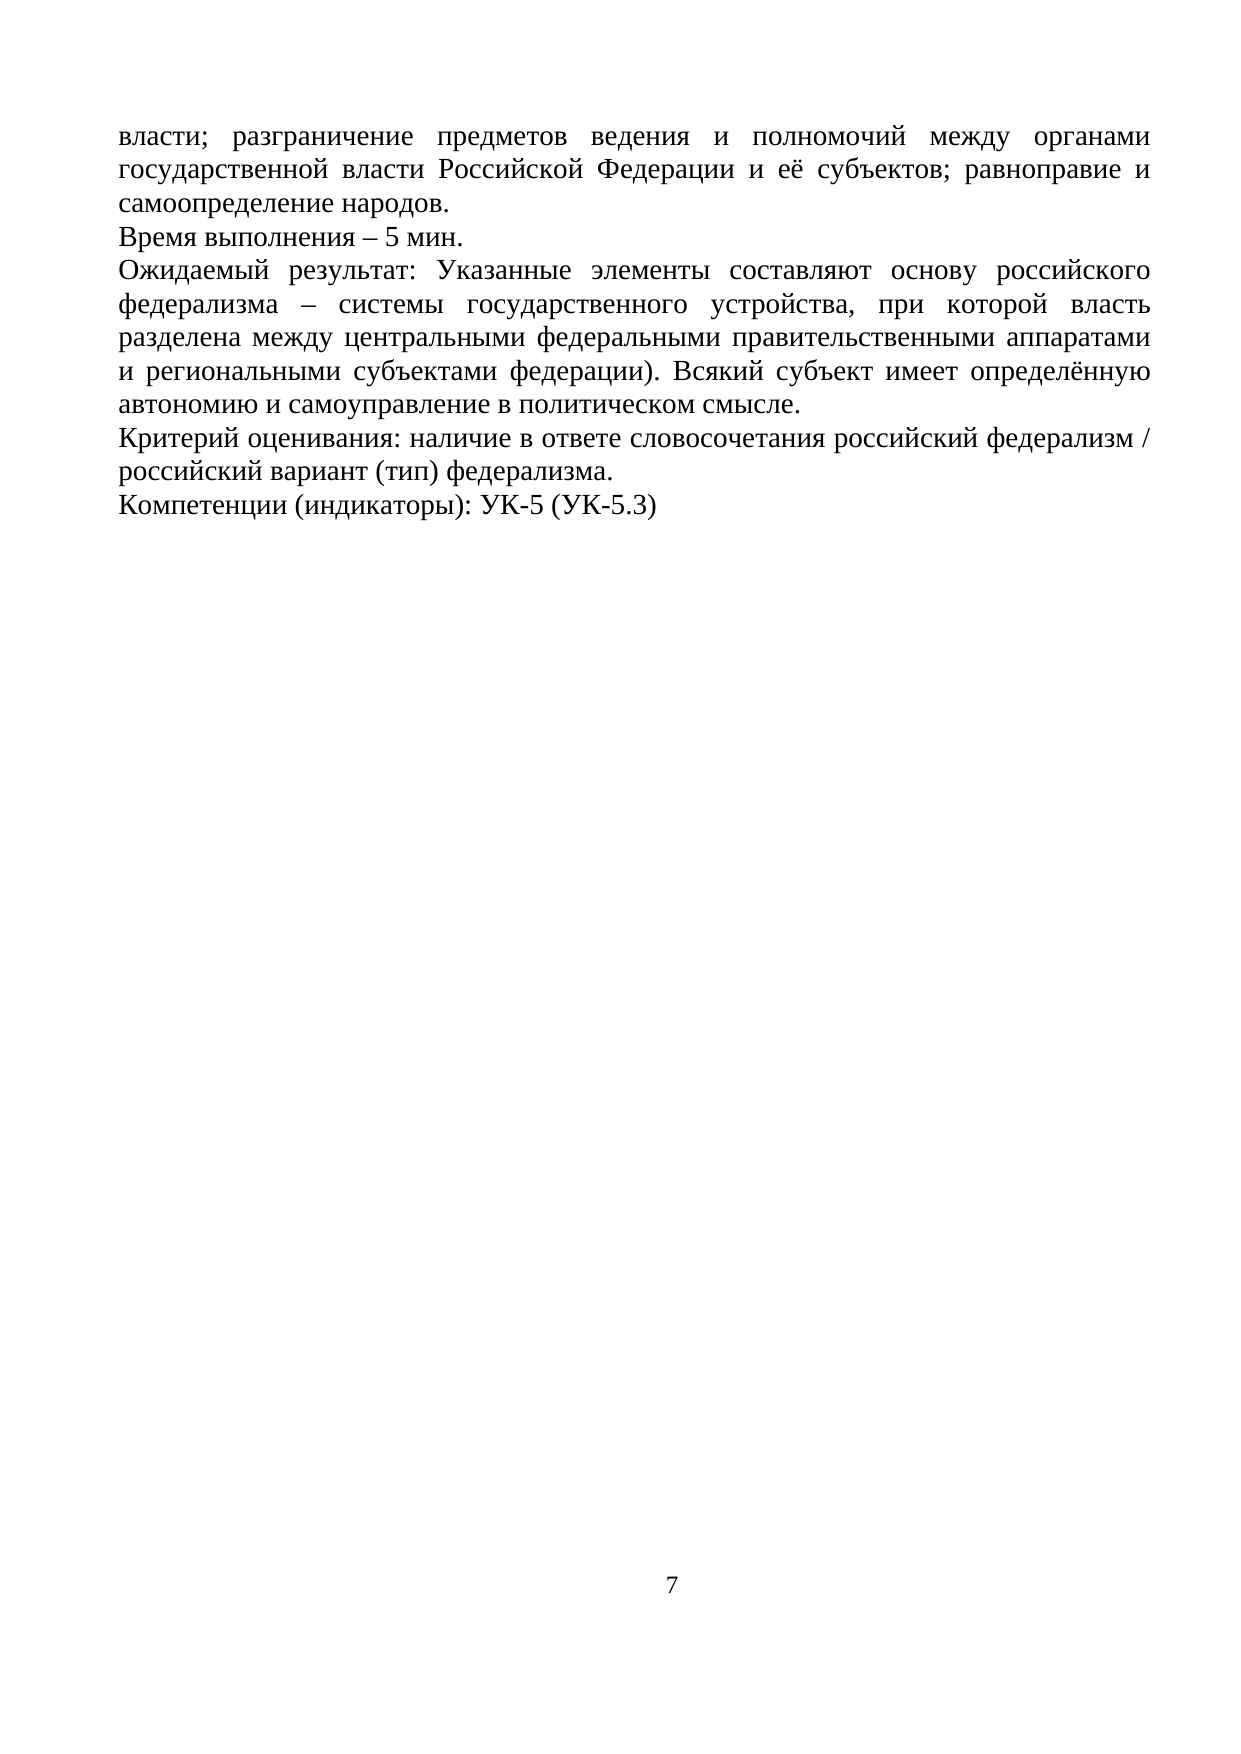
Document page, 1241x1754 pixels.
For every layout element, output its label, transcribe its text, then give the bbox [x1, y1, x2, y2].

text Компетенции (индикаторы): УК-5 (УК-5.3) [118, 487, 1152, 521]
text Время выполнения – 5 мин. [118, 219, 1152, 252]
list Ожидаемый результат: Указанные элементы составляют основу российского федерализма – системы государственного устройства, при которой власть разделена между центральными федеральными правительственными аппаратами и региональными субъектами федерации). Всякий субъект имеет определённую автономию и самоуправление в политическом смысле. [118, 252, 1152, 420]
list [118, 118, 1152, 219]
text Критерий оценивания: наличие в ответе словосочетания российский федерализм / российский вариант (тип) федерализма. [118, 420, 1152, 487]
